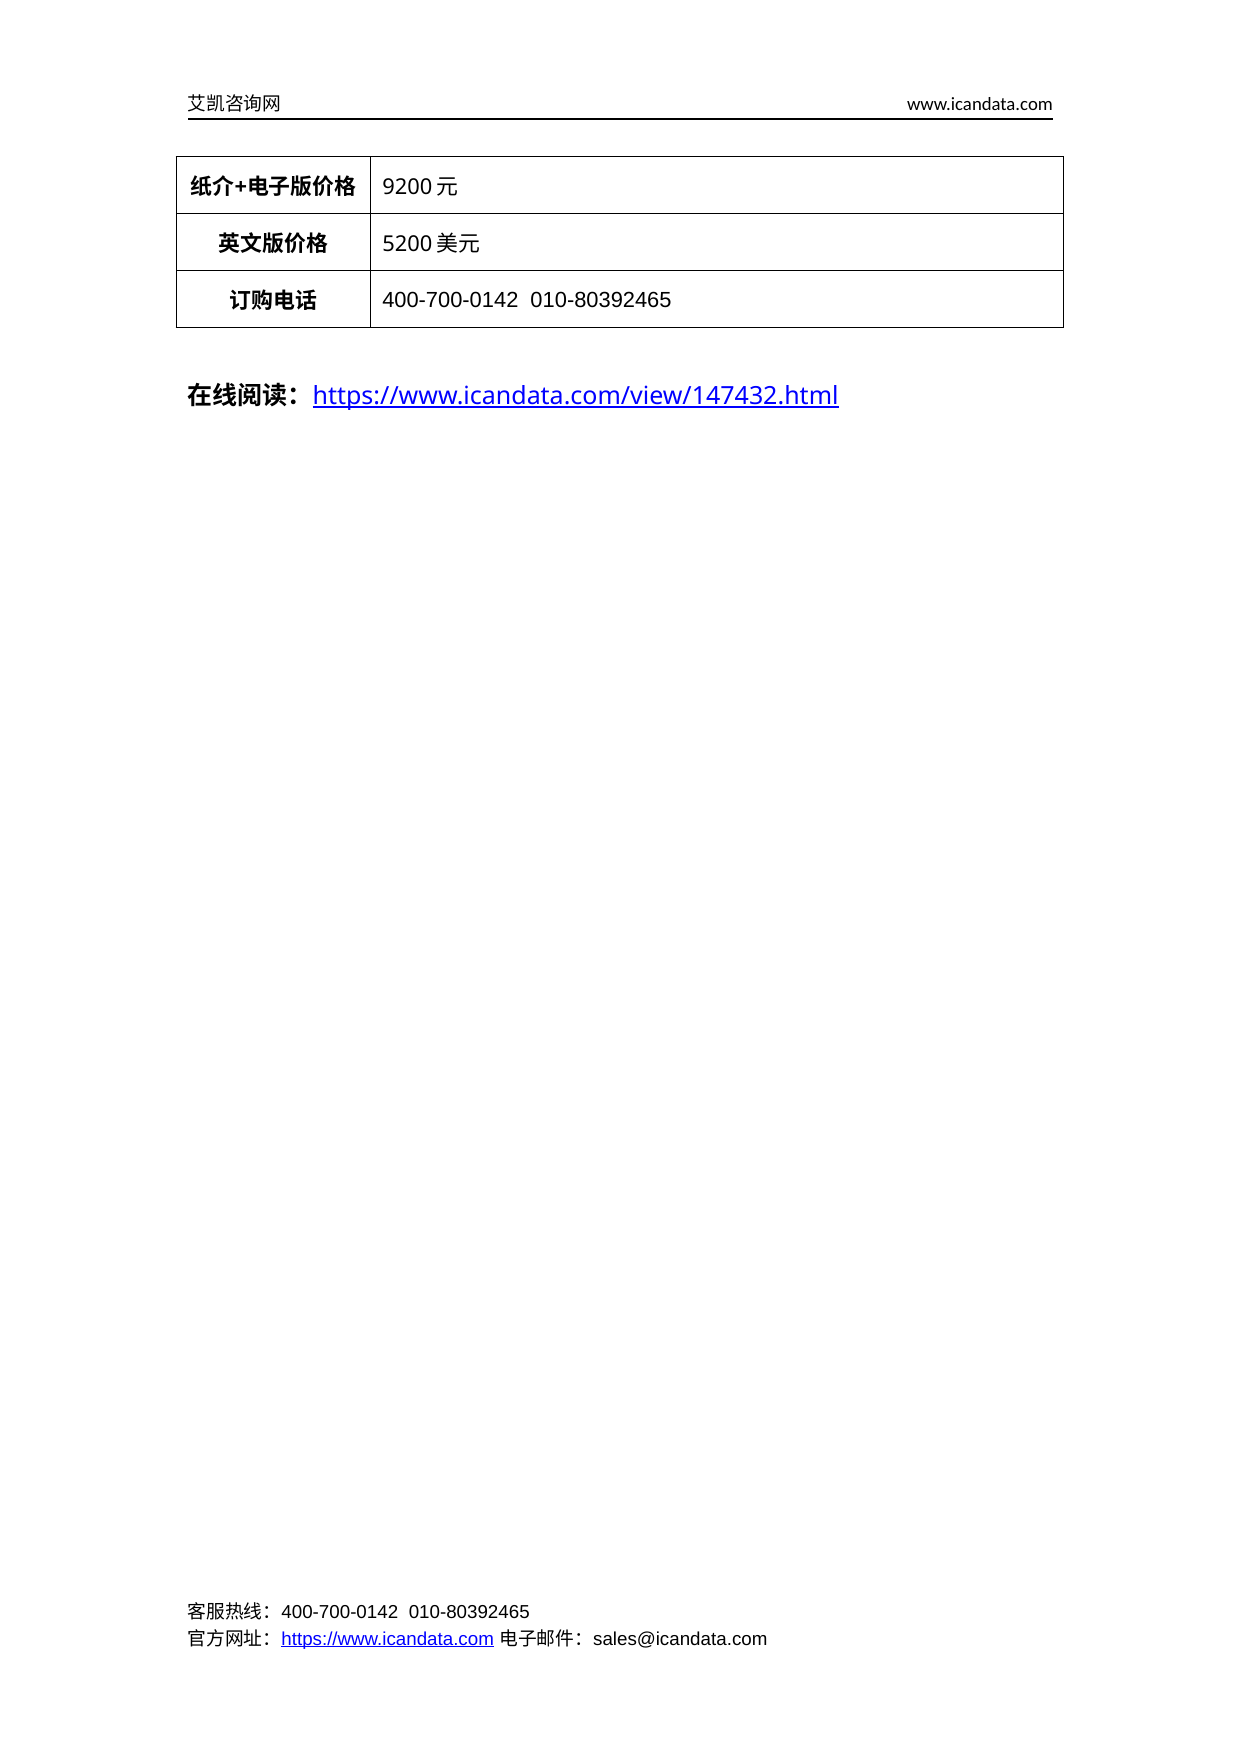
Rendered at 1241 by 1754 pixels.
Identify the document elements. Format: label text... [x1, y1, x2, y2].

table_cell 5200美元 [371, 214, 1063, 270]
text 在线阅读：https://www.icandata.com/view/147432.html [187, 361, 1053, 426]
table_cell 订购电话 [177, 271, 370, 327]
table_cell 9200元 [371, 157, 1063, 213]
table_cell 400-700-0142 010-80392465 [371, 271, 1063, 327]
table_cell 英文版价格 [177, 214, 370, 270]
table_cell 纸介+电子版价格 [177, 157, 370, 213]
